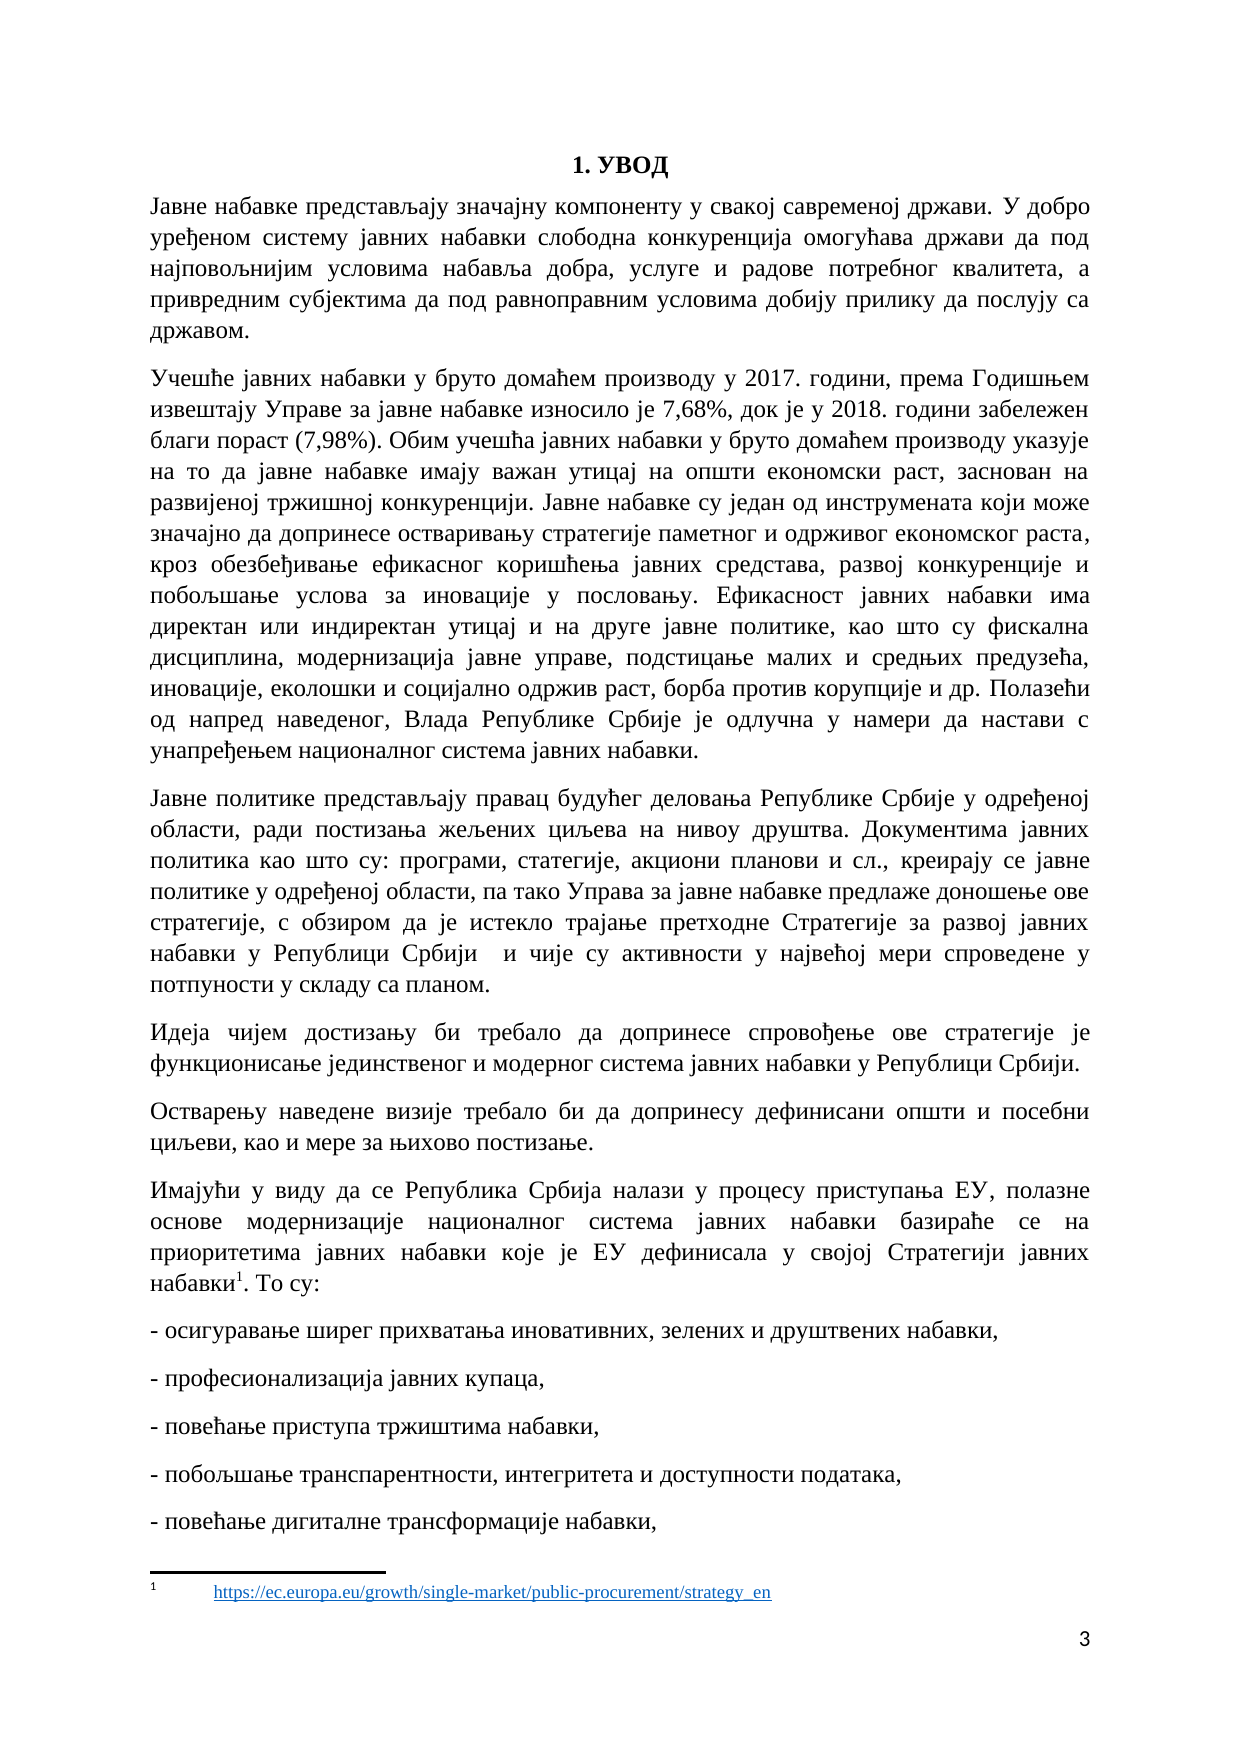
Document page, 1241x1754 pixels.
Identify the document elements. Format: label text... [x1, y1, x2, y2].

text - осигуравање ширег прихватања иновативних, зелених и друштвених набавки, [150, 1316, 1090, 1344]
subtitle 1. УВОД [150, 150, 1090, 179]
text Идеја чијем достизању би требало да допринесе спровођење ове стратегије је функционисање јединственог и модерног система јавних набавки у Републици Србији. [150, 1017, 1090, 1077]
text Имајући у виду да се Република Србија налази у процесу приступања ЕУ, полазне основе модернизације националног система јавних набавки базираће се на приоритетима јавних набавки које је ЕУ дефинисала у својој Стратегији јавних набавки. То су: [150, 1175, 1090, 1297]
text - побољшање транспарентности, интегритета и доступности података, [150, 1459, 1090, 1487]
text - професионализација јавних купаца, [150, 1363, 1090, 1392]
text Јавне набавке представљају значајну компоненту у свакој савременој држави. У добро уређеном систему јавних набавки слободна конкуренција омогућава држави да под најповољнијим условима набавља добра, услуге и радове потребног квалитета, а привредним субјектима да под равноправним условима добију прилику да послују са државом. [150, 191, 1090, 344]
text Јавне политике представљају правац будућег деловања Републике Србије у одређеној области, ради постизања жељених циљева на нивоу друштва. Документима јавних политика као што су: програми, статегије, акциони планови и сл., креирају се јавне политике у одређеној области, па тако Управа за јавне набавке предлаже доношење ове стратегије, с обзиром да је истекло трајање претходне Стратегије за развој јавних набавки у Републици Србији и чије су активности у највећој мери спроведене у потпуности у складу са планом. [150, 783, 1090, 998]
text Учешће јавних набавки у бруто домаћем производу у 2017. години, према Годишњем извештају Управе за јавне набавке износило је 7,68%, док је у 2018. години забележен благи пораст (7,98%). Обим учешћа јавних набавки у бруто домаћем производу указује на то да јавне набавке имају важан утицај на општи економски раст, заснован на развијеној тржишној конкуренцији. Јавне набавке су један од инструмената који може значајно да допринесе остваривању стратегије паметног и одрживог економског раста, кроз обезбеђивање ефикасног коришћења јавних средстава, развој конкуренције и побољшање услова за иновације у пословању. Ефикасност јавних набавки има директан или индиректан утицај и на друге јавне политике, као што су фискална дисциплина, модернизација јавне управе, подстицање малих и средњих предузећа, иновације, еколошки и социјално одржив раст, борба против корупције и др. Полазећи од напред наведеног, Влада Републике Србије је одлучна у намери да настави с унапређењем националног система јавних набавки. [150, 363, 1090, 764]
text - повећање приступа тржиштима набавки, [150, 1411, 1090, 1440]
text Остварењу наведене визије требало би да допринесу дефинисани општи и посебни циљеви, као и мере за њихово постизање. [150, 1096, 1090, 1156]
text - повећање дигиталне трансформације набавки, [150, 1506, 1090, 1535]
